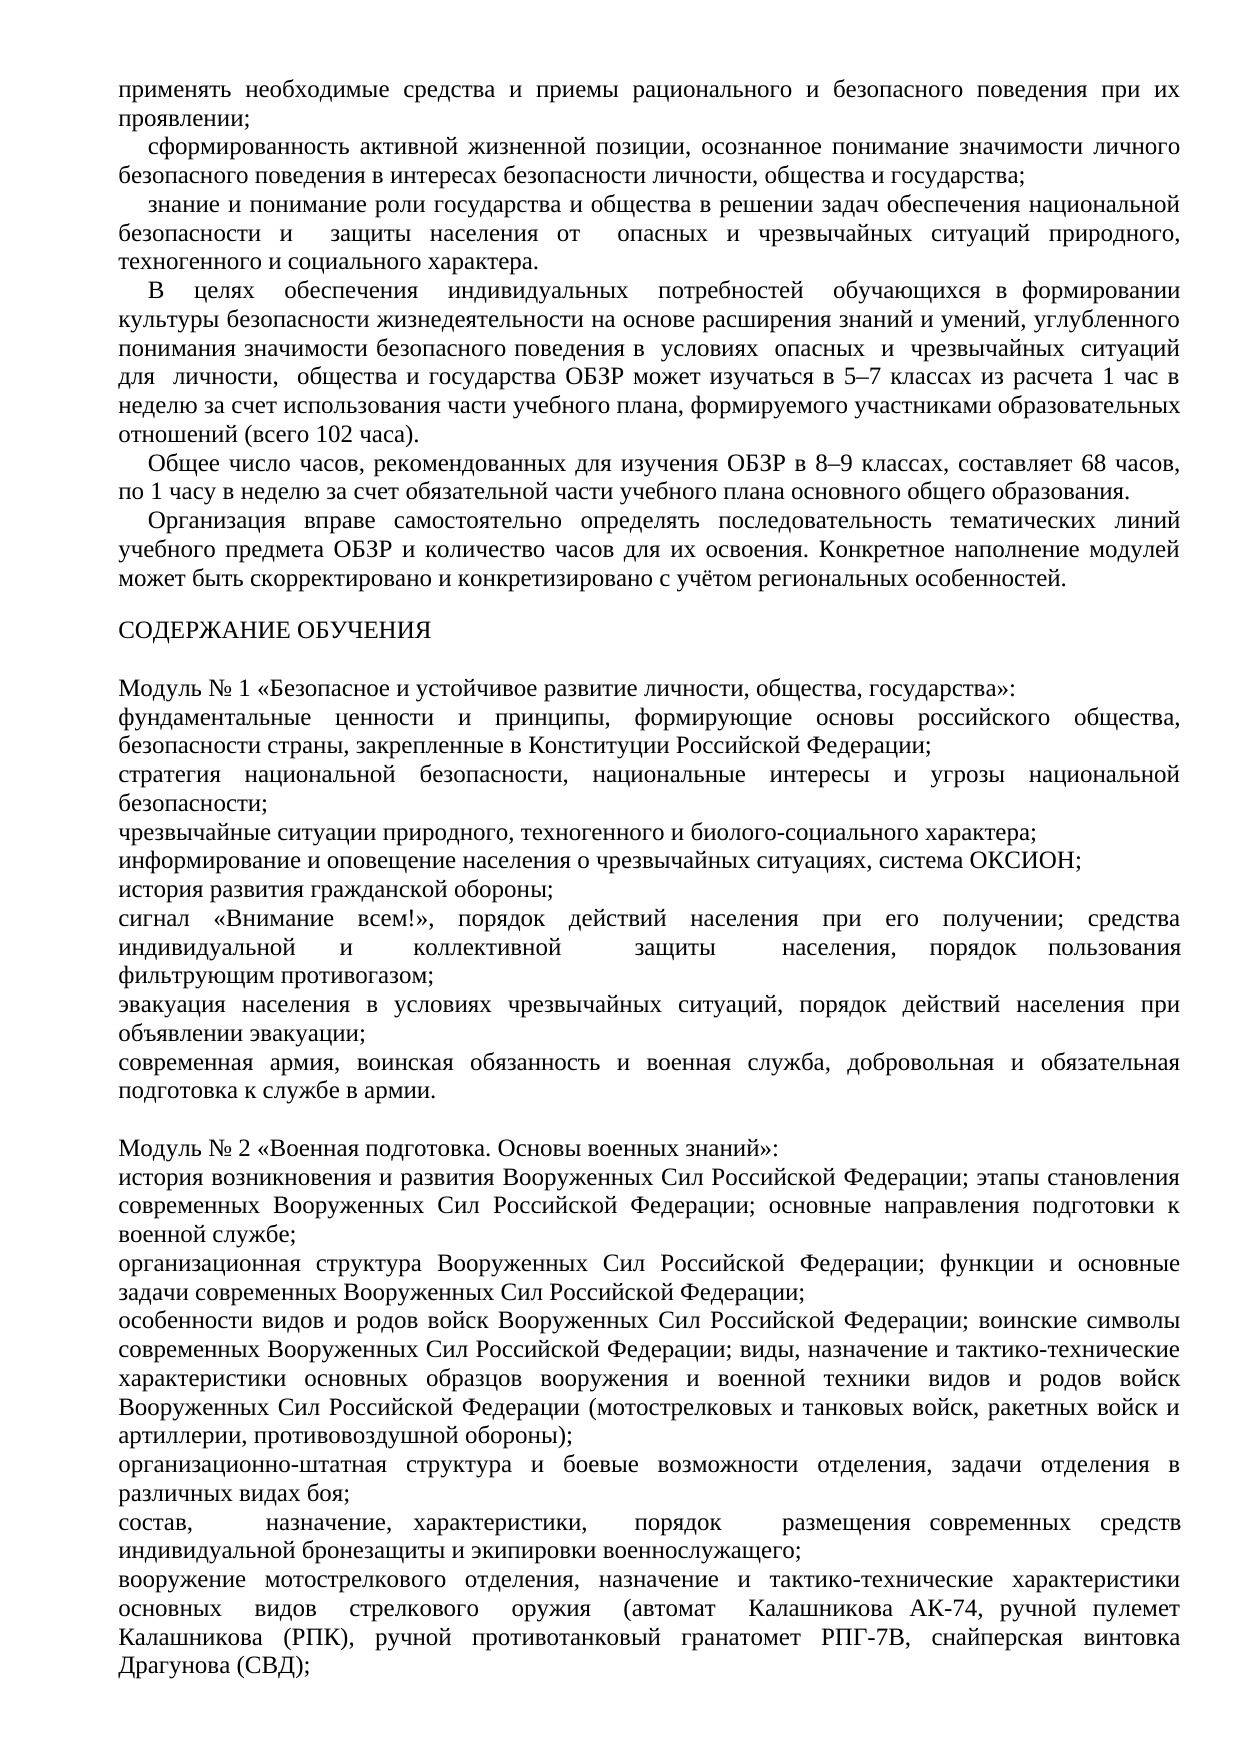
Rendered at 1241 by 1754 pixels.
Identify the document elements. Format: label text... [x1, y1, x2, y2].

text Общее число часов, рекомендованных для изучения ОБЗР в 8–9 классах, составляет 68 часов, по 1 часу в неделю за счет обязательной части учебного плана основного общего образования. [118, 448, 1181, 505]
text сформированность активной жизненной позиции, осознанное понимание значимости личного безопасного поведения в интересах безопасности личности, общества и государства; [118, 131, 1181, 189]
text фундаментальные ценности и принципы, формирующие основы российского общества, безопасности страны, закрепленные в Конституции Российской Федерации; [118, 702, 1181, 759]
text информирование и оповещение населения о чрезвычайных ситуациях, система ОКСИОН; [118, 845, 1181, 874]
text знание и понимание роли государства и общества в решении задач обеспечения национальной безопасности и защиты населения от опасных и чрезвычайных ситуаций природного, техногенного и социального характера. [118, 189, 1181, 275]
text история развития гражданской обороны; [118, 874, 1181, 903]
text Модуль № 1 «Безопасное и устойчивое развитие личности, общества, государства»: [118, 673, 1181, 702]
text история возникновения и развития Вооруженных Сил Российской Федерации; этапы становления современных Вооруженных Сил Российской Федерации; основные направления подготовки к военной службе; [118, 1162, 1181, 1248]
text особенности видов и родов войск Вооруженных Сил Российской Федерации; воинские символы современных Вооруженных Сил Российской Федерации; виды, назначение и тактико-технические характеристики основных образцов вооружения и военной техники видов и родов войск Вооруженных Сил Российской Федерации (мотострелковых и танковых войск, ракетных войск и артиллерии, противовоздушной обороны); [118, 1305, 1181, 1449]
text СОДЕРЖАНИЕ ОБУЧЕНИЯ [118, 615, 1181, 644]
text организационная структура Вооруженных Сил Российской Федерации; функции и основные задачи современных Вооруженных Сил Российской Федерации; [118, 1248, 1181, 1305]
text организационно-штатная структура и боевые возможности отделения, задачи отделения в различных видах боя; [118, 1449, 1181, 1507]
text чрезвычайные ситуации природного, техногенного и биолого-социального характера; [118, 817, 1181, 845]
text В целях обеспечения индивидуальных потребностей обучающихся в формировании культуры безопасности жизнедеятельности на основе расширения знаний и умений, углубленного понимания значимости безопасного поведения в условиях опасных и чрезвычайных ситуаций для личности, общества и государства ОБЗР может изучаться в 5–7 классах из расчета 1 час в неделю за счет использования части учебного плана, формируемого участниками образовательных отношений (всего 102 часа). [118, 275, 1181, 448]
text Модуль № 2 «Военная подготовка. Основы военных знаний»: [118, 1133, 1181, 1162]
text стратегия национальной безопасности, национальные интересы и угрозы национальной безопасности; [118, 759, 1181, 817]
text современная армия, воинская обязанность и военная служба, добровольная и обязательная подготовка к службе в армии. [118, 1047, 1181, 1104]
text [118, 74, 1181, 131]
text Организация вправе самостоятельно определять последовательность тематических линий учебного предмета ОБЗР и количество часов для их освоения. Конкретное наполнение модулей может быть скорректировано и конкретизировано с учётом региональных особенностей. [118, 505, 1181, 591]
text сигнал «Внимание всем!», порядок действий населения при его получении; средства индивидуальной и коллективной защиты населения, порядок пользования фильтрующим противогазом; [118, 903, 1181, 989]
text вооружение мотострелкового отделения, назначение и тактико-технические характеристики основных видов стрелкового оружия (автомат Калашникова АК-74, ручной пулемет Калашникова (РПК), ручной противотанковый гранатомет РПГ-7В, снайперская винтовка Драгунова (СВД); [118, 1564, 1181, 1679]
text состав, назначение, характеристики, порядок размещения современных средств индивидуальной бронезащиты и экипировки военнослужащего; [118, 1507, 1181, 1564]
text эвакуация населения в условиях чрезвычайных ситуаций, порядок действий населения при объявлении эвакуации; [118, 989, 1181, 1047]
